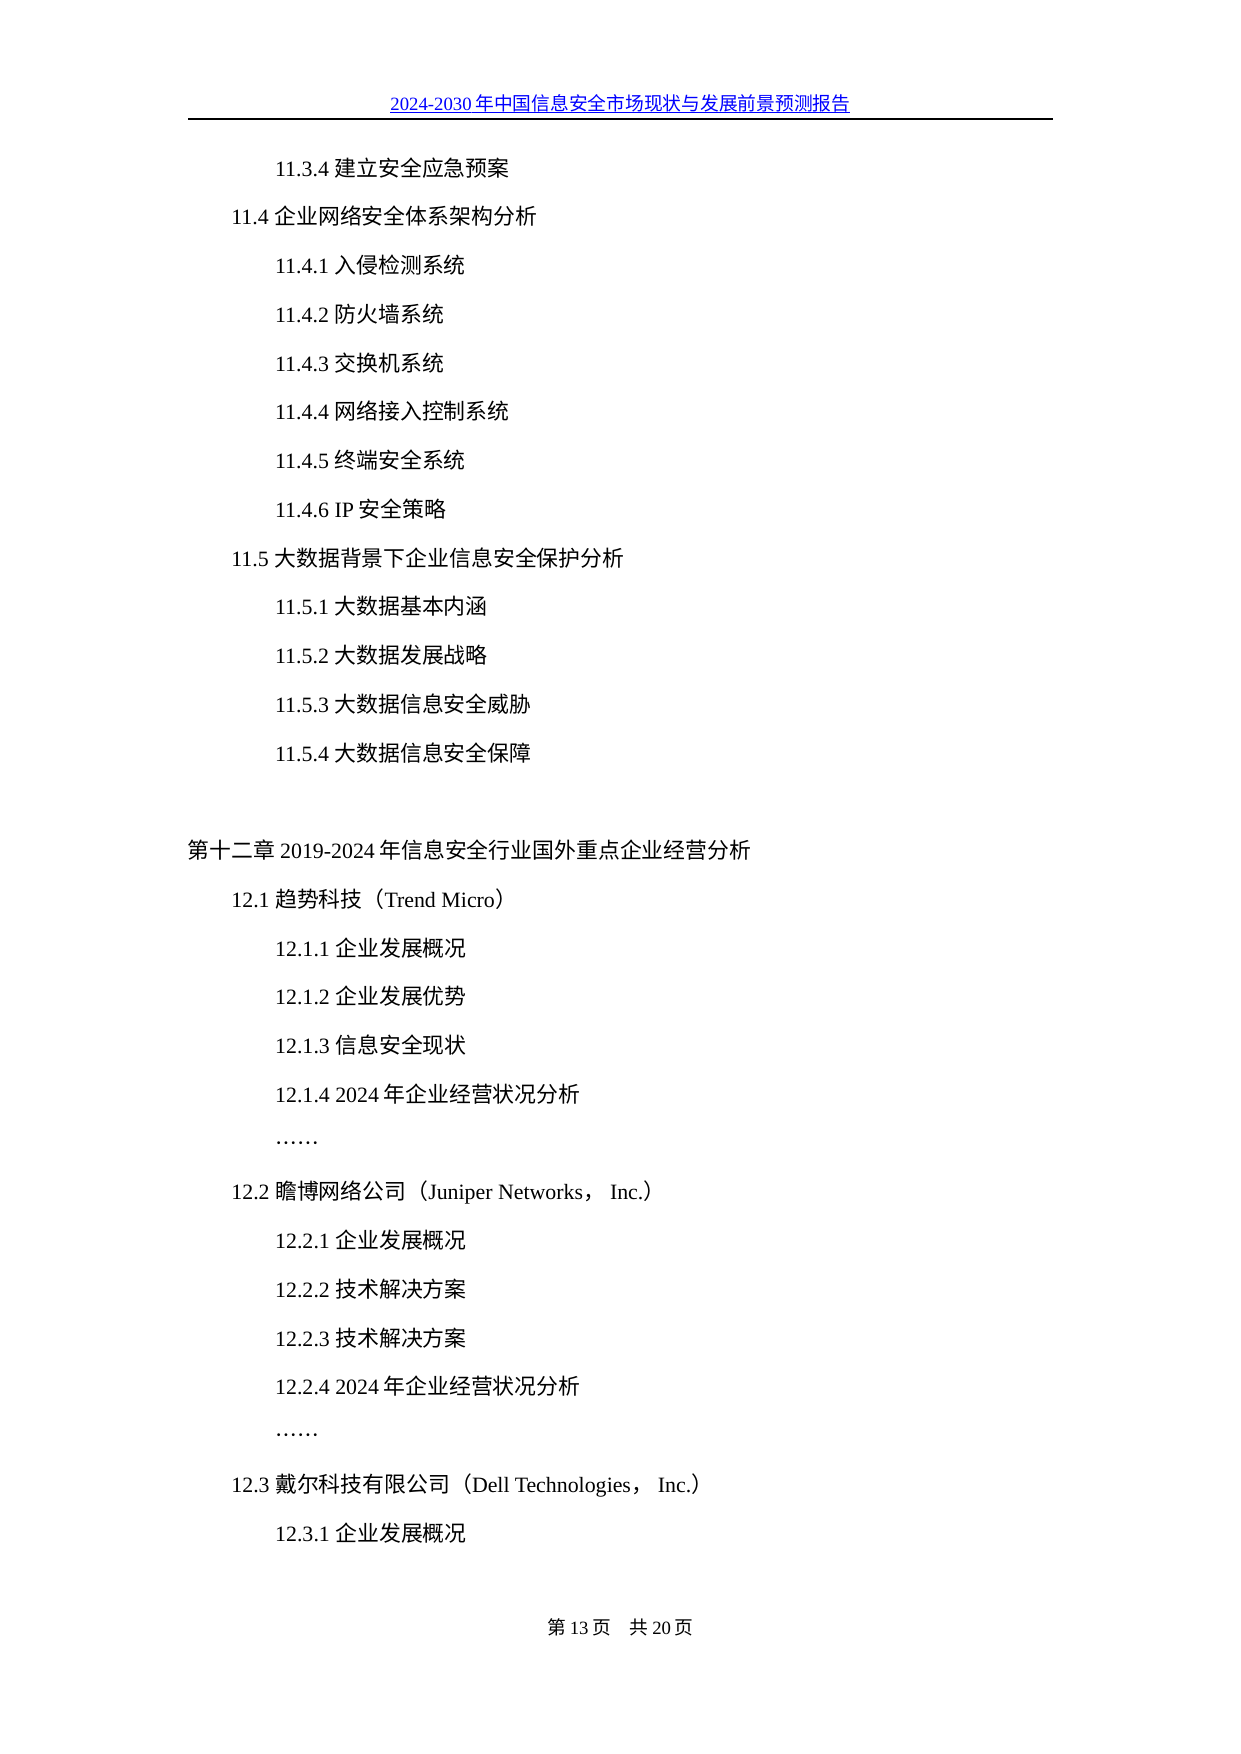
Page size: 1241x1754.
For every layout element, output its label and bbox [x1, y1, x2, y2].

text [187, 150, 1053, 1548]
